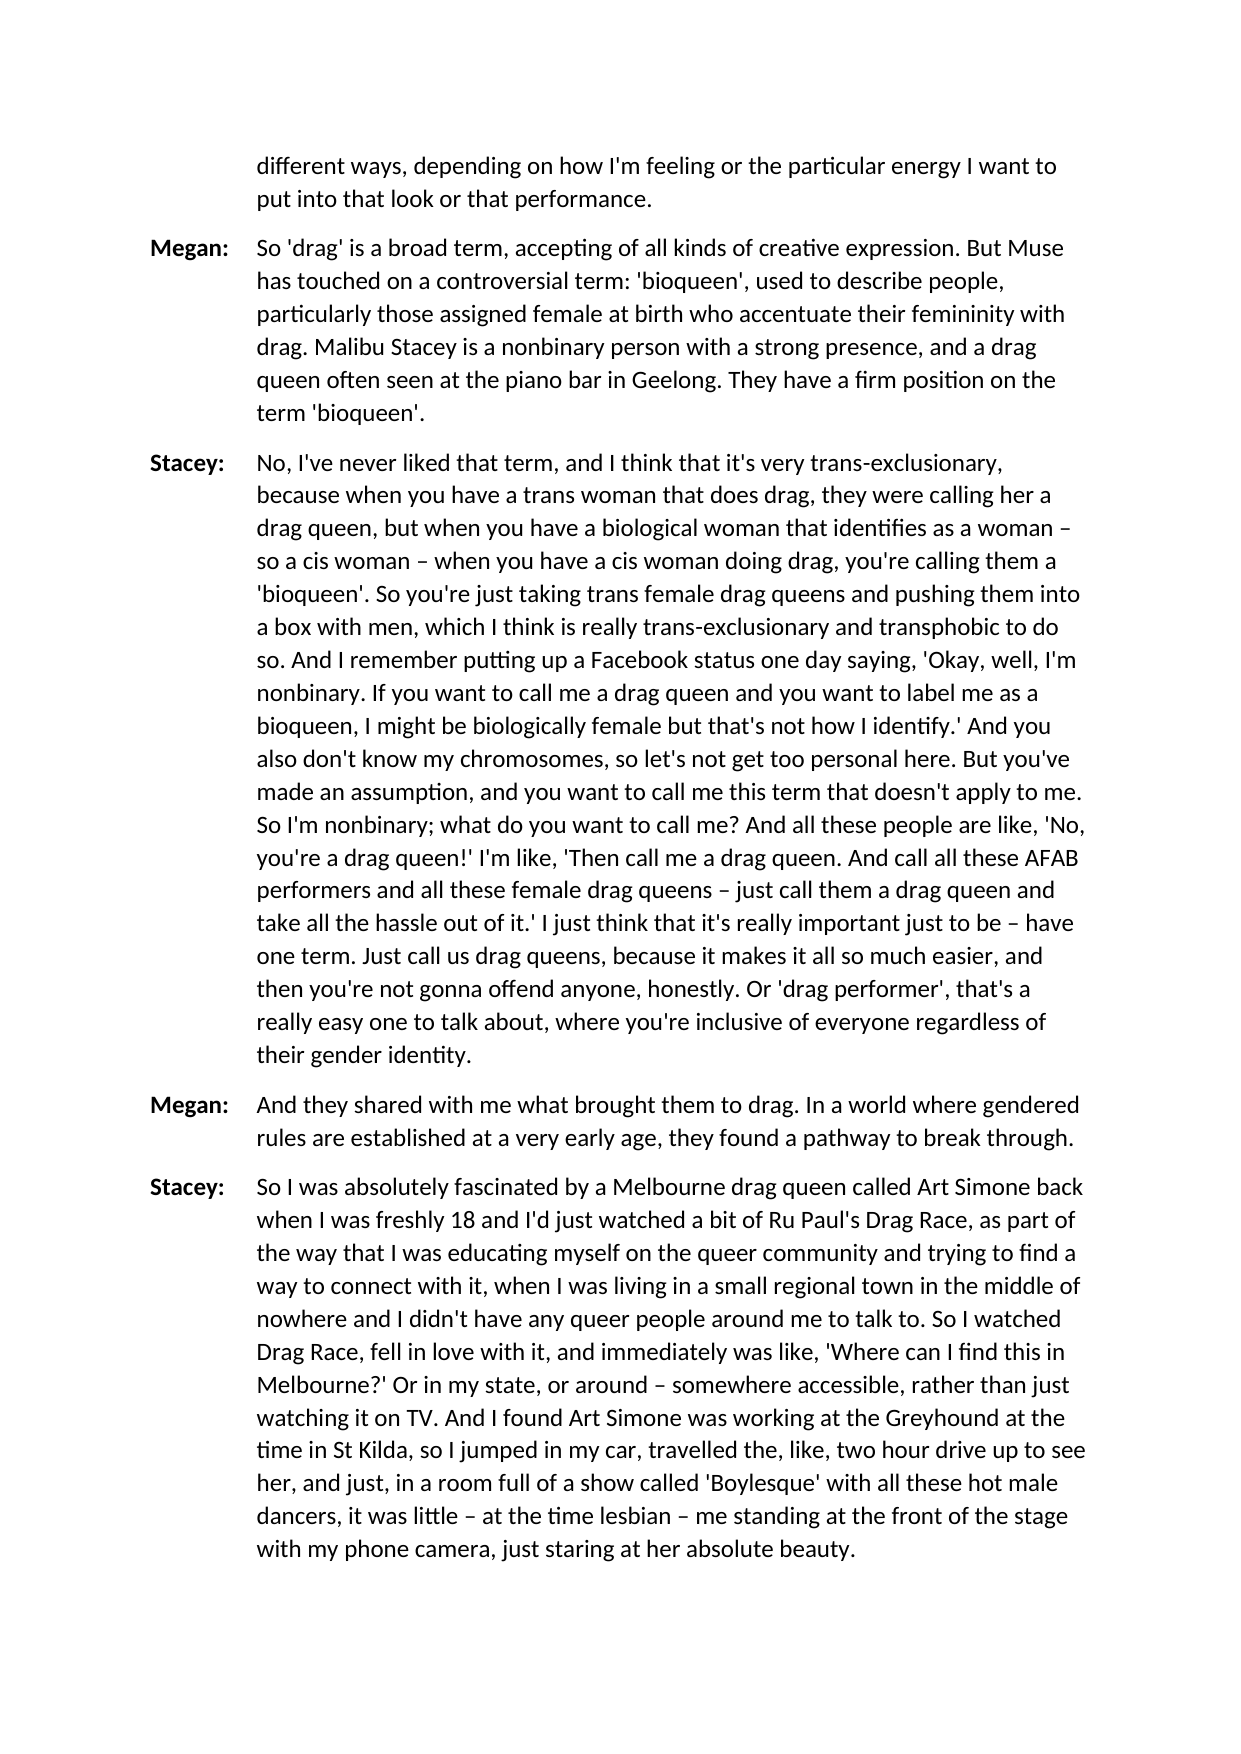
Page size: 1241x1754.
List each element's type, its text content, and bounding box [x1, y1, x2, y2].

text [150, 1171, 1090, 1597]
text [150, 150, 1090, 213]
text Stacey: No, I've never liked that term, and I think that it's very trans-exclusionary, because when you have a trans woman that does drag, they were calling her a drag queen, but when you have a biological woman that identifies as a woman – so a cis woman – when you have a cis woman doing drag, you're calling them a 'bioqueen'. So you're just taking trans female drag queens and pushing them into a box with men, which I think is really trans-exclusionary and transphobic to do so. And I remember putting up a Facebook status one day saying, 'Okay, well, I'm nonbinary. If you want to call me a drag queen and you want to label me as a bioqueen, I might be biologically female but that's not how I identify.' And you also don't know my chromosomes, so let's not get too personal here. But you've made an assumption, and you want to call me this term that doesn't apply to me. So I'm nonbinary; what do you want to call me? And all these people are like, 'No, you're a drag queen!' I'm like, 'Then call me a drag queen. And call all these AFAB performers and all these female drag queens – just call them a drag queen and take all the hassle out of it.' I just think that it's really important just to be – have one term. Just call us drag queens, because it makes it all so much easier, and then you're not gonna offend anyone, honestly. Or 'drag performer', that's a really easy one to talk about, where you're inclusive of everyone regardless of their gender identity. [150, 447, 1090, 1070]
text Megan: So 'drag' is a broad term, accepting of all kinds of creative expression. But Muse has touched on a controversial term: 'bioqueen', used to describe people, particularly those assigned female at birth who accentuate their femininity with drag. Malibu Stacey is a nonbinary person with a strong presence, and a drag queen often seen at the piano bar in Geelong. They have a firm position on the term 'bioqueen'. [150, 232, 1090, 428]
text Megan: And they shared with me what brought them to drag. In a world where gendered rules are established at a very early age, they found a pathway to break through. [150, 1089, 1090, 1152]
